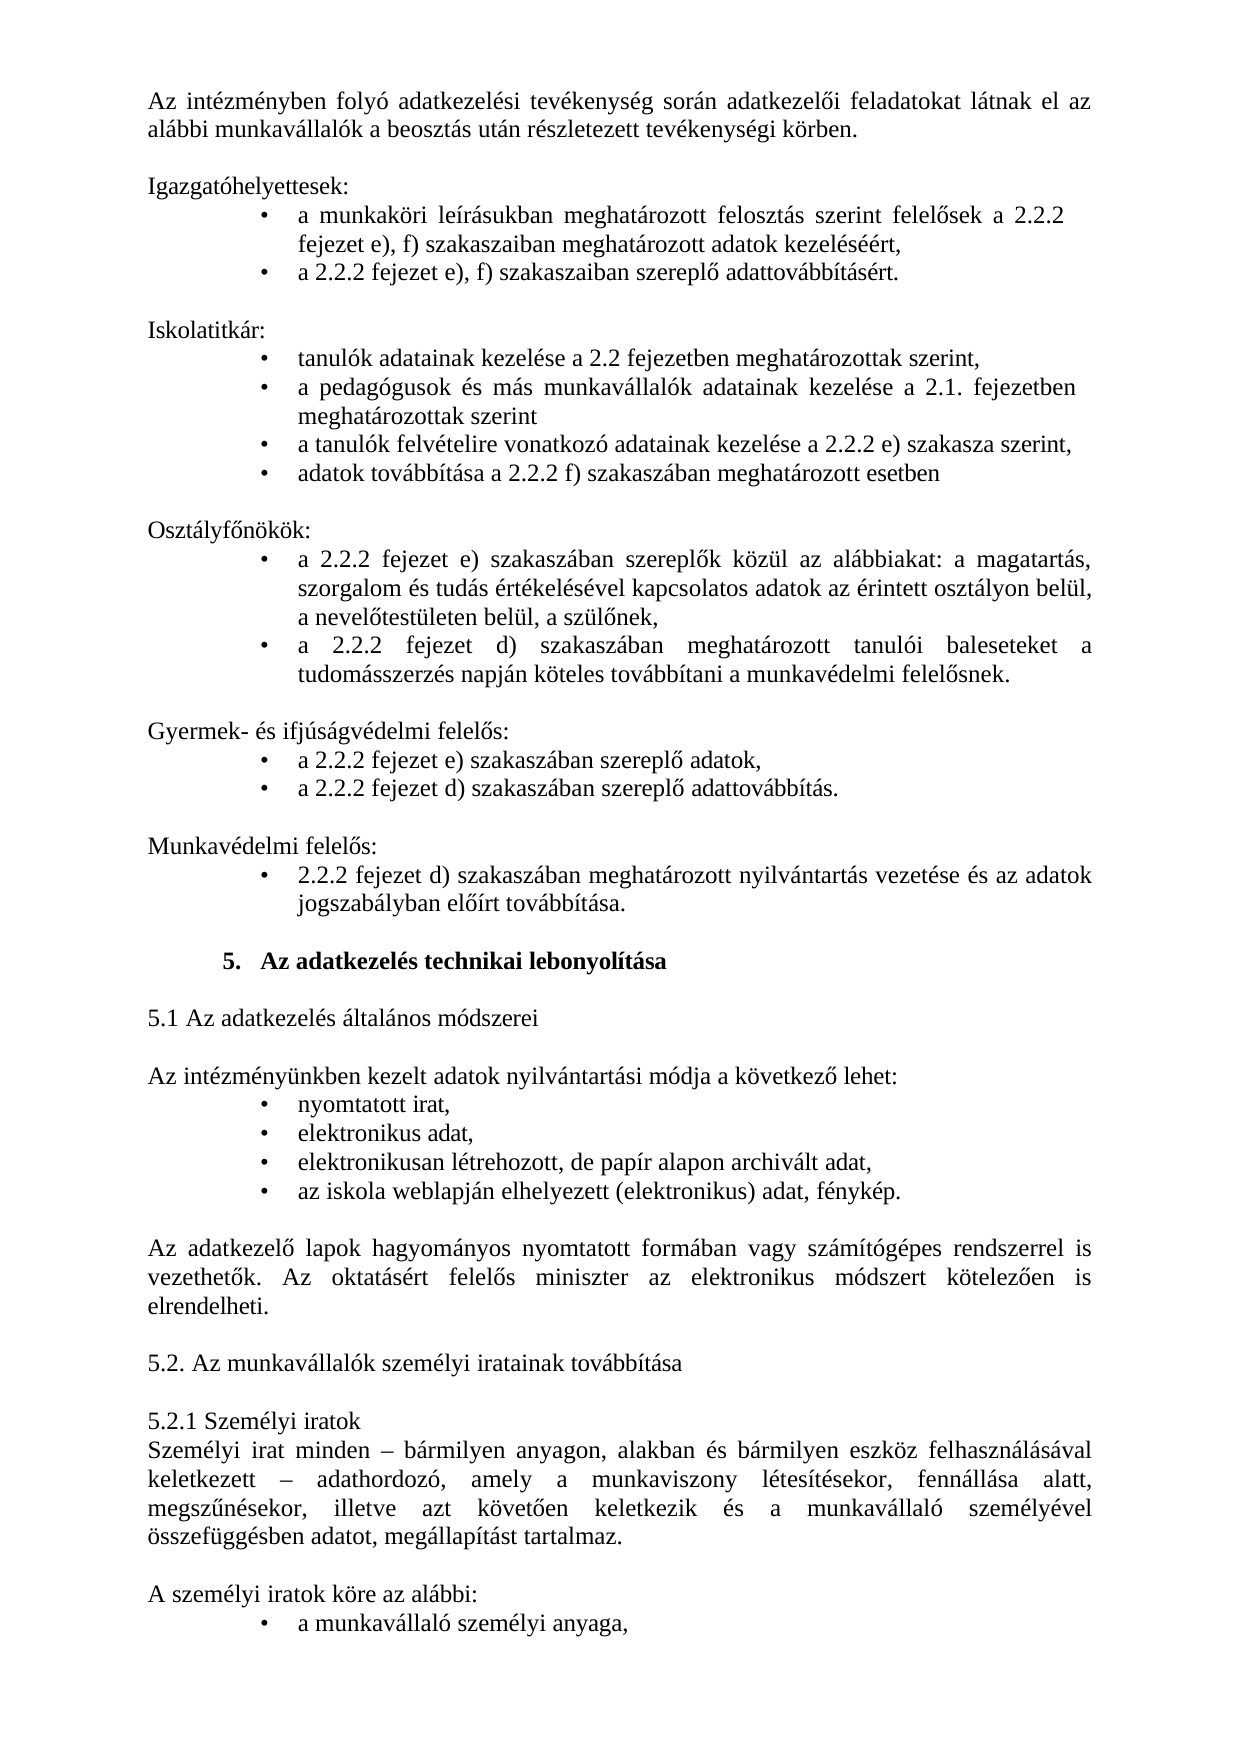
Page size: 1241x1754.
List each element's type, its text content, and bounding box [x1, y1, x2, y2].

text Gyermek- és ifjúságvédelmi felelős: [147, 716, 1105, 745]
list a 2.2.2 fejezet e) szakaszában szereplők közül az alábbiakat: a magatartás, szorgalom és tudás értékelésével kapcsolatos adatok az érintett osztályon belül, a nevelőtestületen belül, a szülőnek, [260, 544, 1092, 631]
list az iskola weblapján elhelyezett (elektronikus) adat, fénykép. [260, 1176, 1105, 1205]
text Osztályfőnökök: [147, 516, 1105, 544]
list Személyi iratok [147, 1406, 1105, 1435]
text Munkavédelmi felelős: [147, 831, 1105, 860]
text A személyi iratok köre az alábbi: [147, 1579, 1105, 1607]
list Az munkavállalók személyi iratainak továbbítása [147, 1348, 1105, 1377]
list elektronikusan létrehozott, de papír alapon archivált adat, [260, 1147, 1105, 1176]
list a munkaköri leírásukban meghatározott felosztás szerint felelősek a 2.2.2 fejezet e), f) szakaszaiban meghatározott adatok kezeléséért, [260, 200, 1092, 258]
list a 2.2.2 fejezet e) szakaszában szereplő adatok, [260, 745, 1105, 774]
subtitle Az adatkezelés technikai lebonyolítása [222, 946, 1105, 975]
text Az intézményben folyó adatkezelési tevékenység során adatkezelői feladatokat látnak el az alábbi munkavállalók a beosztás után részletezett tevékenységi körben. [147, 86, 1092, 143]
text Iskolatitkár: [147, 315, 1105, 343]
list a 2.2.2 fejezet e), f) szakaszaiban szereplő adattovábbításért. [260, 258, 1105, 286]
list Az adatkezelés általános módszerei [147, 1003, 1105, 1032]
list nyomtatott irat, [260, 1090, 1105, 1118]
text Az adatkezelő lapok hagyományos nyomtatott formában vagy számítógépes rendszerrel is vezethetők. Az oktatásért felelős miniszter az elektronikus módszert kötelezően is elrendelheti. [147, 1233, 1092, 1320]
text Igazgatóhelyettesek: [147, 172, 1105, 200]
list tanulók adatainak kezelése a 2.2 fejezetben meghatározottak szerint, [260, 344, 1105, 372]
list a pedagógusok és más munkavállalók adatainak kezelése a 2.1. fejezetben meghatározottak szerint [260, 372, 1092, 430]
list a 2.2.2 fejezet d) szakaszában szereplő adattovábbítás. [260, 774, 1105, 803]
text Az intézményünkben kezelt adatok nyilvántartási módja a következő lehet: [147, 1061, 1105, 1090]
list 2.2.2 fejezet d) szakaszában meghatározott nyilvántartás vezetése és az adatok jogszabályban előírt továbbítása. [260, 861, 1093, 917]
text Személyi irat minden – bármilyen anyagon, alakban és bármilyen eszköz felhasználásával keletkezett – adathordozó, amely a munkaviszony létesítésekor, fennállása alatt, megszűnésekor, illetve azt követően keletkezik és a munkavállaló személyével összefüggésben adatot, megállapítást tartalmaz. [147, 1435, 1093, 1550]
list a 2.2.2 fejezet d) szakaszában meghatározott tanulói baleseteket a tudomásszerzés napján köteles továbbítani a munkavédelmi felelősnek. [260, 631, 1093, 687]
list a tanulók felvételire vonatkozó adatainak kezelése a 2.2.2 e) szakasza szerint, [260, 430, 1105, 458]
list elektronikus adat, [260, 1118, 1105, 1147]
list adatok továbbítása a 2.2.2 f) szakaszában meghatározott esetben [260, 458, 1105, 487]
list a munkavállaló személyi anyaga, [260, 1608, 1105, 1636]
